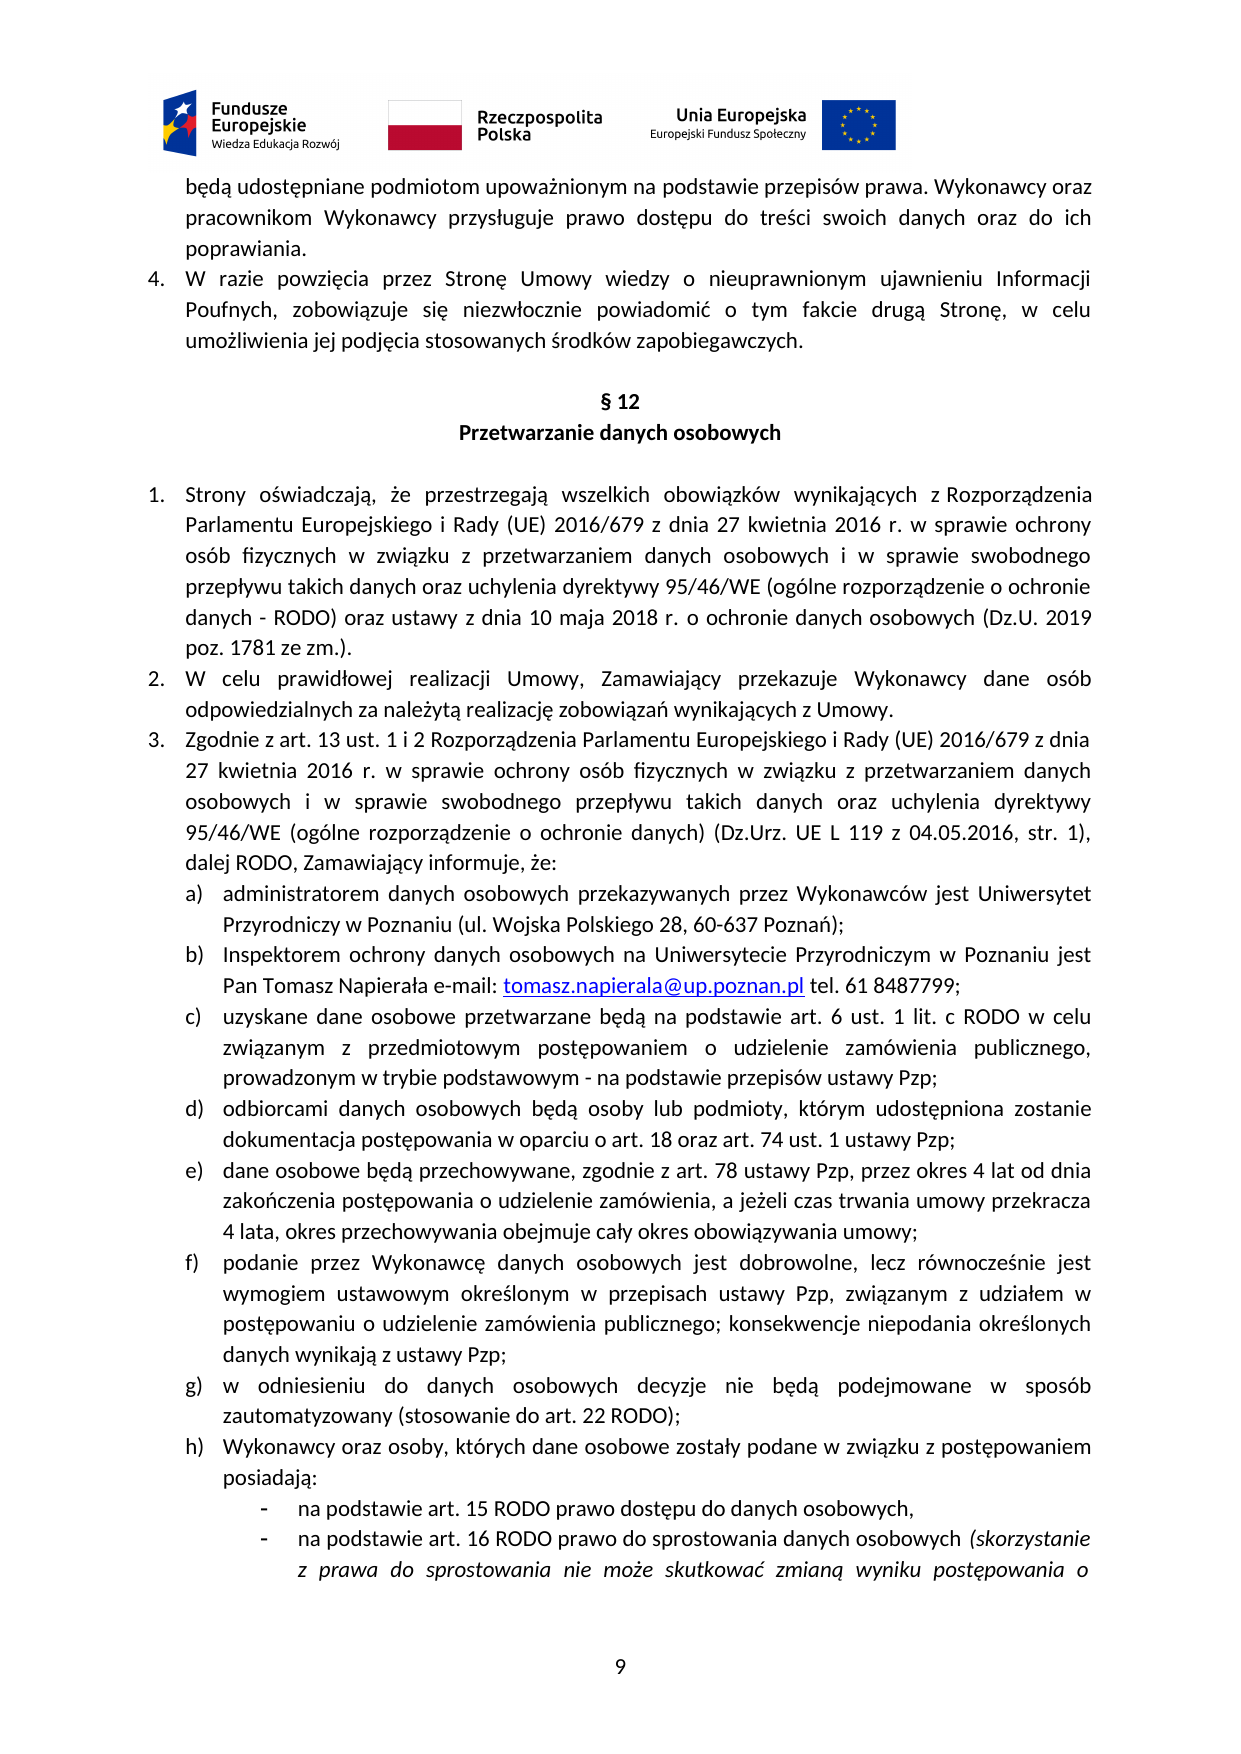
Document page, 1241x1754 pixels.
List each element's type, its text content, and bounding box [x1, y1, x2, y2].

list Zgodnie z art. 13 ust. 1 i 2 Rozporządzenia Parlamentu Europejskiego i Rady (UE) 2016/679 z dnia 27 kwietnia 2016 r. w sprawie ochrony osób fizycznych w związku z przetwarzaniem danych osobowych i w sprawie swobodnego przepływu takich danych oraz uchylenia dyrektywy 95/46/WE (ogólne rozporządzenie o ochronie danych) (Dz.Urz. UE L 119 z 04.05.2016, str. 1), dalej RODO, Zamawiający informuje, że: [148, 726, 1093, 876]
list dane osobowe będą przechowywane, zgodnie z art. 78 ustawy Pzp, przez okres 4 lat od dnia zakończenia postępowania o udzielenie zamówienia, a jeżeli czas trwania umowy przekracza 4 lata, okres przechowywania obejmuje cały okres obowiązywania umowy; [185, 1156, 1093, 1245]
text Przetwarzanie danych osobowych [148, 418, 1093, 446]
list na podstawie art. 15 RODO prawo dostępu do danych osobowych, [260, 1494, 1093, 1522]
list W celu prawidłowej realizacji Umowy, Zamawiający przekazuje Wykonawcy dane osób odpowiedzialnych za należytą realizację zobowiązań wynikających z Umowy. [148, 664, 1093, 723]
list w odniesieniu do danych osobowych decyzje nie będą podejmowane w sposób zautomatyzowany (stosowanie do art. 22 RODO); [185, 1371, 1093, 1429]
list Inspektorem ochrony danych osobowych na Uniwersytecie Przyrodniczym w Poznaniu jest Pan Tomasz Napierała e-mail: tomasz.napierala@up.poznan.pl tel. 61 8487799; [185, 941, 1093, 999]
list podanie przez Wykonawcę danych osobowych jest dobrowolne, lecz równocześnie jest wymogiem ustawowym określonym w przepisach ustawy Pzp, związanym z udziałem w postępowaniu o udzielenie zamówienia publicznego; konsekwencje niepodania określonych danych wynikają z ustawy Pzp; [185, 1248, 1093, 1368]
list administratorem danych osobowych przekazywanych przez Wykonawców jest Uniwersytet Przyrodniczy w Poznaniu (ul. Wojska Polskiego 28, 60-637 Poznań); [185, 879, 1093, 938]
list odbiorcami danych osobowych będą osoby lub podmioty, którym udostępniona zostanie dokumentacja postępowania w oparciu o art. 18 oraz art. 74 ust. 1 ustawy Pzp; [185, 1094, 1093, 1153]
list uzyskane dane osobowe przetwarzane będą na podstawie art. 6 ust. 1 lit. c RODO w celu związanym z przedmiotowym postępowaniem o udzielenie zamówienia publicznego, prowadzonym w trybie podstawowym - na podstawie przepisów ustawy Pzp; [185, 1002, 1093, 1092]
list Strony oświadczają, że przestrzegają wszelkich obowiązków wynikających z Rozporządzenia Parlamentu Europejskiego i Rady (UE) 2016/679 z dnia 27 kwietnia 2016 r. w sprawie ochrony osób fizycznych w związku z przetwarzaniem danych osobowych i w sprawie swobodnego przepływu takich danych oraz uchylenia dyrektywy 95/46/WE (ogólne rozporządzenie o ochronie danych - RODO) oraz ustawy z dnia 10 maja 2018 r. o ochronie danych osobowych (Dz.U. 2019 poz. 1781 ze zm.). [148, 480, 1093, 661]
list W razie powzięcia przez Stronę Umowy wiedzy o nieuprawnionym ujawnieniu Informacji Poufnych, zobowiązuje się niezwłocznie powiadomić o tym fakcie drugą Stronę, w celu umożliwienia jej podjęcia stosowanych środków zapobiegawczych. [148, 264, 1093, 354]
text § 12 [148, 387, 1093, 416]
list Wykonawcy oraz osoby, których dane osobowe zostały podane w związku z postępowaniem posiadają: [185, 1432, 1093, 1491]
picture [147, 73, 912, 173]
